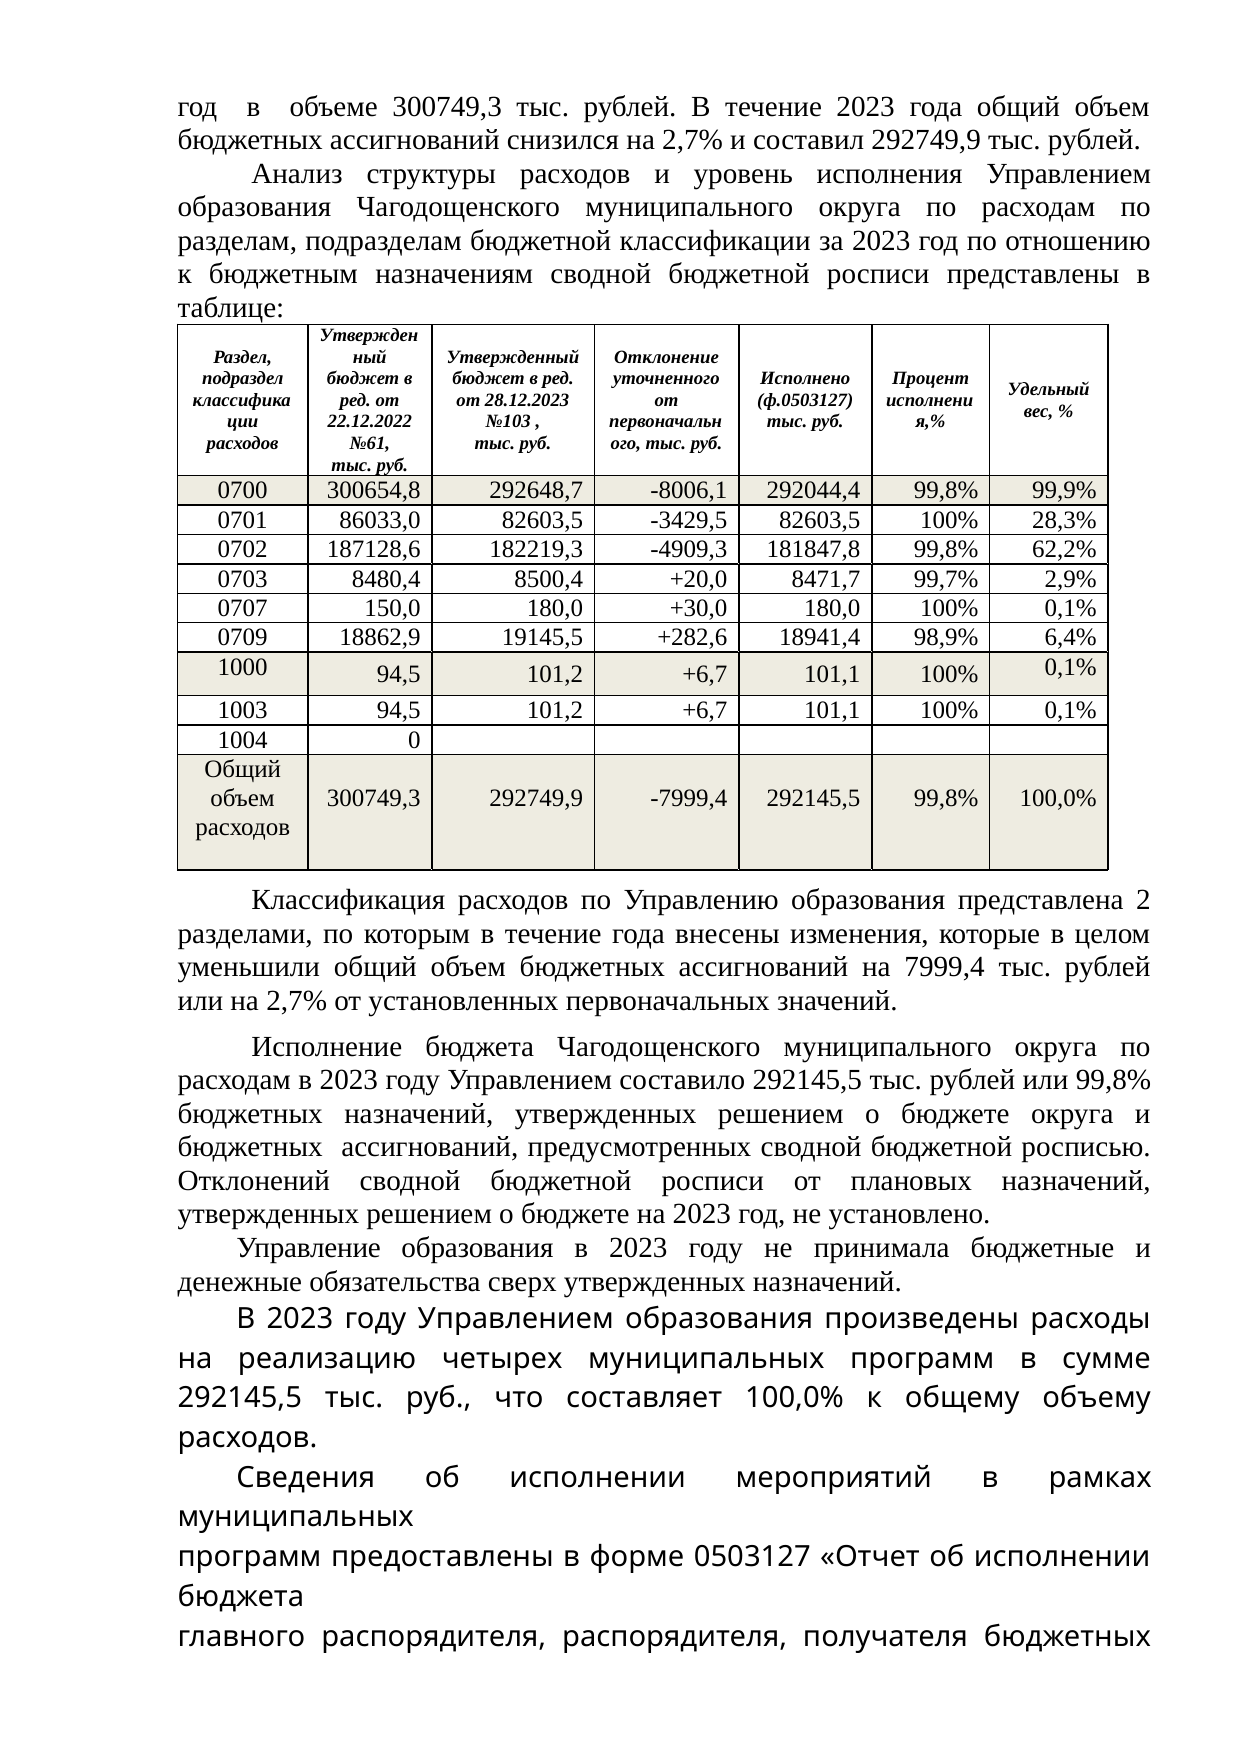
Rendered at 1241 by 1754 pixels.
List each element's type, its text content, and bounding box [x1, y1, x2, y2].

table_cell 8500,4 [433, 565, 594, 592]
text Управление образования в 2023 году не принимала бюджетные и денежные обязательства сверх утвержденных назначений. [177, 1230, 1152, 1297]
table_cell 99,9% [990, 476, 1107, 504]
table_cell 292044,4 [740, 476, 871, 504]
table_cell 292145,5 [740, 755, 871, 841]
text Классификация расходов по Управлению образования представлена 2 разделами, по которым в течение года внесены изменения, которые в целом уменьшили общий объем бюджетных ассигнований на 7999,4 тыс. рублей или на 2,7% от установленных первоначальных значений. [177, 882, 1152, 1016]
table_cell 8480,4 [309, 565, 431, 592]
table_cell 2,9% [990, 565, 1107, 592]
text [177, 89, 1152, 156]
table_cell 18862,9 [309, 623, 431, 651]
table_cell 187128,6 [309, 535, 431, 563]
text В 2023 году Управлением образования произведены расходы на реализацию четырех муниципальных программ в сумме 292145,5 тыс. руб., что составляет 100,0% к общему объему расходов. [177, 1297, 1152, 1456]
table_cell 0703 [178, 565, 307, 592]
text Исполнение бюджета Чагодощенского муниципального округа по расходам в 2023 году Управлением составило 292145,5 тыс. рублей или 99,8% бюджетных назначений, утвержденных решением о бюджете округа и бюджетных ассигнований, предусмотренных сводной бюджетной росписью. Отклонений сводной бюджетной росписи от плановых назначений, утвержденных решением о бюджете на 2023 год, не установлено. [177, 1029, 1152, 1230]
table_cell 101,2 [433, 653, 594, 695]
table_cell 300654,8 [309, 476, 431, 504]
table_cell 181847,8 [740, 535, 871, 563]
table_cell [595, 726, 738, 754]
table_cell 94,5 [309, 696, 431, 724]
table_cell +282,6 [595, 623, 738, 651]
table_cell [990, 726, 1107, 754]
table_cell 101,1 [740, 696, 871, 724]
table_cell [433, 841, 594, 869]
table_cell 62,2% [990, 535, 1107, 563]
table_cell 82603,5 [433, 506, 594, 534]
table_cell 150,0 [309, 594, 431, 622]
table_header Утвержденный бюджет в ред. от 22.12.2022 №61, тыс. руб. [309, 325, 431, 475]
table_cell 182219,3 [433, 535, 594, 563]
table_cell 0707 [178, 594, 307, 622]
table_header Удельный вес, % [990, 325, 1107, 475]
table_cell [433, 726, 594, 754]
table_cell 292648,7 [433, 476, 594, 504]
table_cell [178, 841, 307, 869]
table_cell 28,3% [990, 506, 1107, 534]
table_cell 0,1% [990, 696, 1107, 724]
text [177, 1456, 1152, 1654]
table_cell [873, 726, 989, 754]
table_cell 94,5 [309, 653, 431, 695]
table_cell 100% [873, 594, 989, 622]
table_cell 99,7% [873, 565, 989, 592]
table_cell [740, 726, 871, 754]
table_cell +6,7 [595, 696, 738, 724]
table_header Исполнено (ф.0503127) тыс. руб. [740, 325, 871, 475]
text Анализ структуры расходов и уровень исполнения Управлением образования Чагодощенского муниципального округа по расходам по разделам, подразделам бюджетной классификации за 2023 год по отношению к бюджетным назначениям сводной бюджетной росписи представлены в таблице: [177, 156, 1152, 323]
table_cell 101,2 [433, 696, 594, 724]
table_cell 300749,3 [309, 755, 431, 841]
table_cell 86033,0 [309, 506, 431, 534]
table_cell 82603,5 [740, 506, 871, 534]
table_cell -7999,4 [595, 755, 738, 841]
table_cell 101,1 [740, 653, 871, 695]
table_cell 98,9% [873, 623, 989, 651]
table_header Раздел, подраздел классификации расходов [178, 325, 307, 475]
table_cell 0702 [178, 535, 307, 563]
table_cell 100,0% [990, 755, 1107, 841]
table_cell -3429,5 [595, 506, 738, 534]
table_cell 0700 [178, 476, 307, 504]
table_cell +6,7 [595, 653, 738, 695]
table_cell 0701 [178, 506, 307, 534]
table_cell 99,8% [873, 535, 989, 563]
table_cell +20,0 [595, 565, 738, 592]
table_cell 0 [309, 726, 431, 754]
table_cell Общий объем расходов [178, 755, 307, 841]
table_cell [873, 841, 989, 869]
table_cell 0709 [178, 623, 307, 651]
table_cell 1000 [178, 653, 307, 695]
table_cell [740, 841, 871, 869]
table_cell 292749,9 [433, 755, 594, 841]
table_cell [595, 841, 738, 869]
table_cell 0,1% [990, 653, 1107, 695]
table_cell 1003 [178, 696, 307, 724]
table_cell 180,0 [433, 594, 594, 622]
table_cell 99,8% [873, 476, 989, 504]
table_cell 6,4% [990, 623, 1107, 651]
table_cell 8471,7 [740, 565, 871, 592]
table_cell 100% [873, 506, 989, 534]
table_cell 99,8% [873, 755, 989, 841]
table_cell 0,1% [990, 594, 1107, 622]
table_cell 19145,5 [433, 623, 594, 651]
table_cell 18941,4 [740, 623, 871, 651]
table_cell 1004 [178, 726, 307, 754]
table_header Утвержденный бюджет в ред. от 28.12.2023 №103 , тыс. руб. [433, 325, 594, 475]
table_cell -8006,1 [595, 476, 738, 504]
table_cell -4909,3 [595, 535, 738, 563]
table_cell 180,0 [740, 594, 871, 622]
table_header Отклонение уточненного от первоначального, тыс. руб. [595, 325, 738, 475]
table_cell 100% [873, 696, 989, 724]
table_header Процент исполнения,% [873, 325, 989, 475]
table_cell [990, 841, 1107, 869]
table_cell 100% [873, 653, 989, 695]
table_cell +30,0 [595, 594, 738, 622]
table_cell [309, 841, 431, 869]
